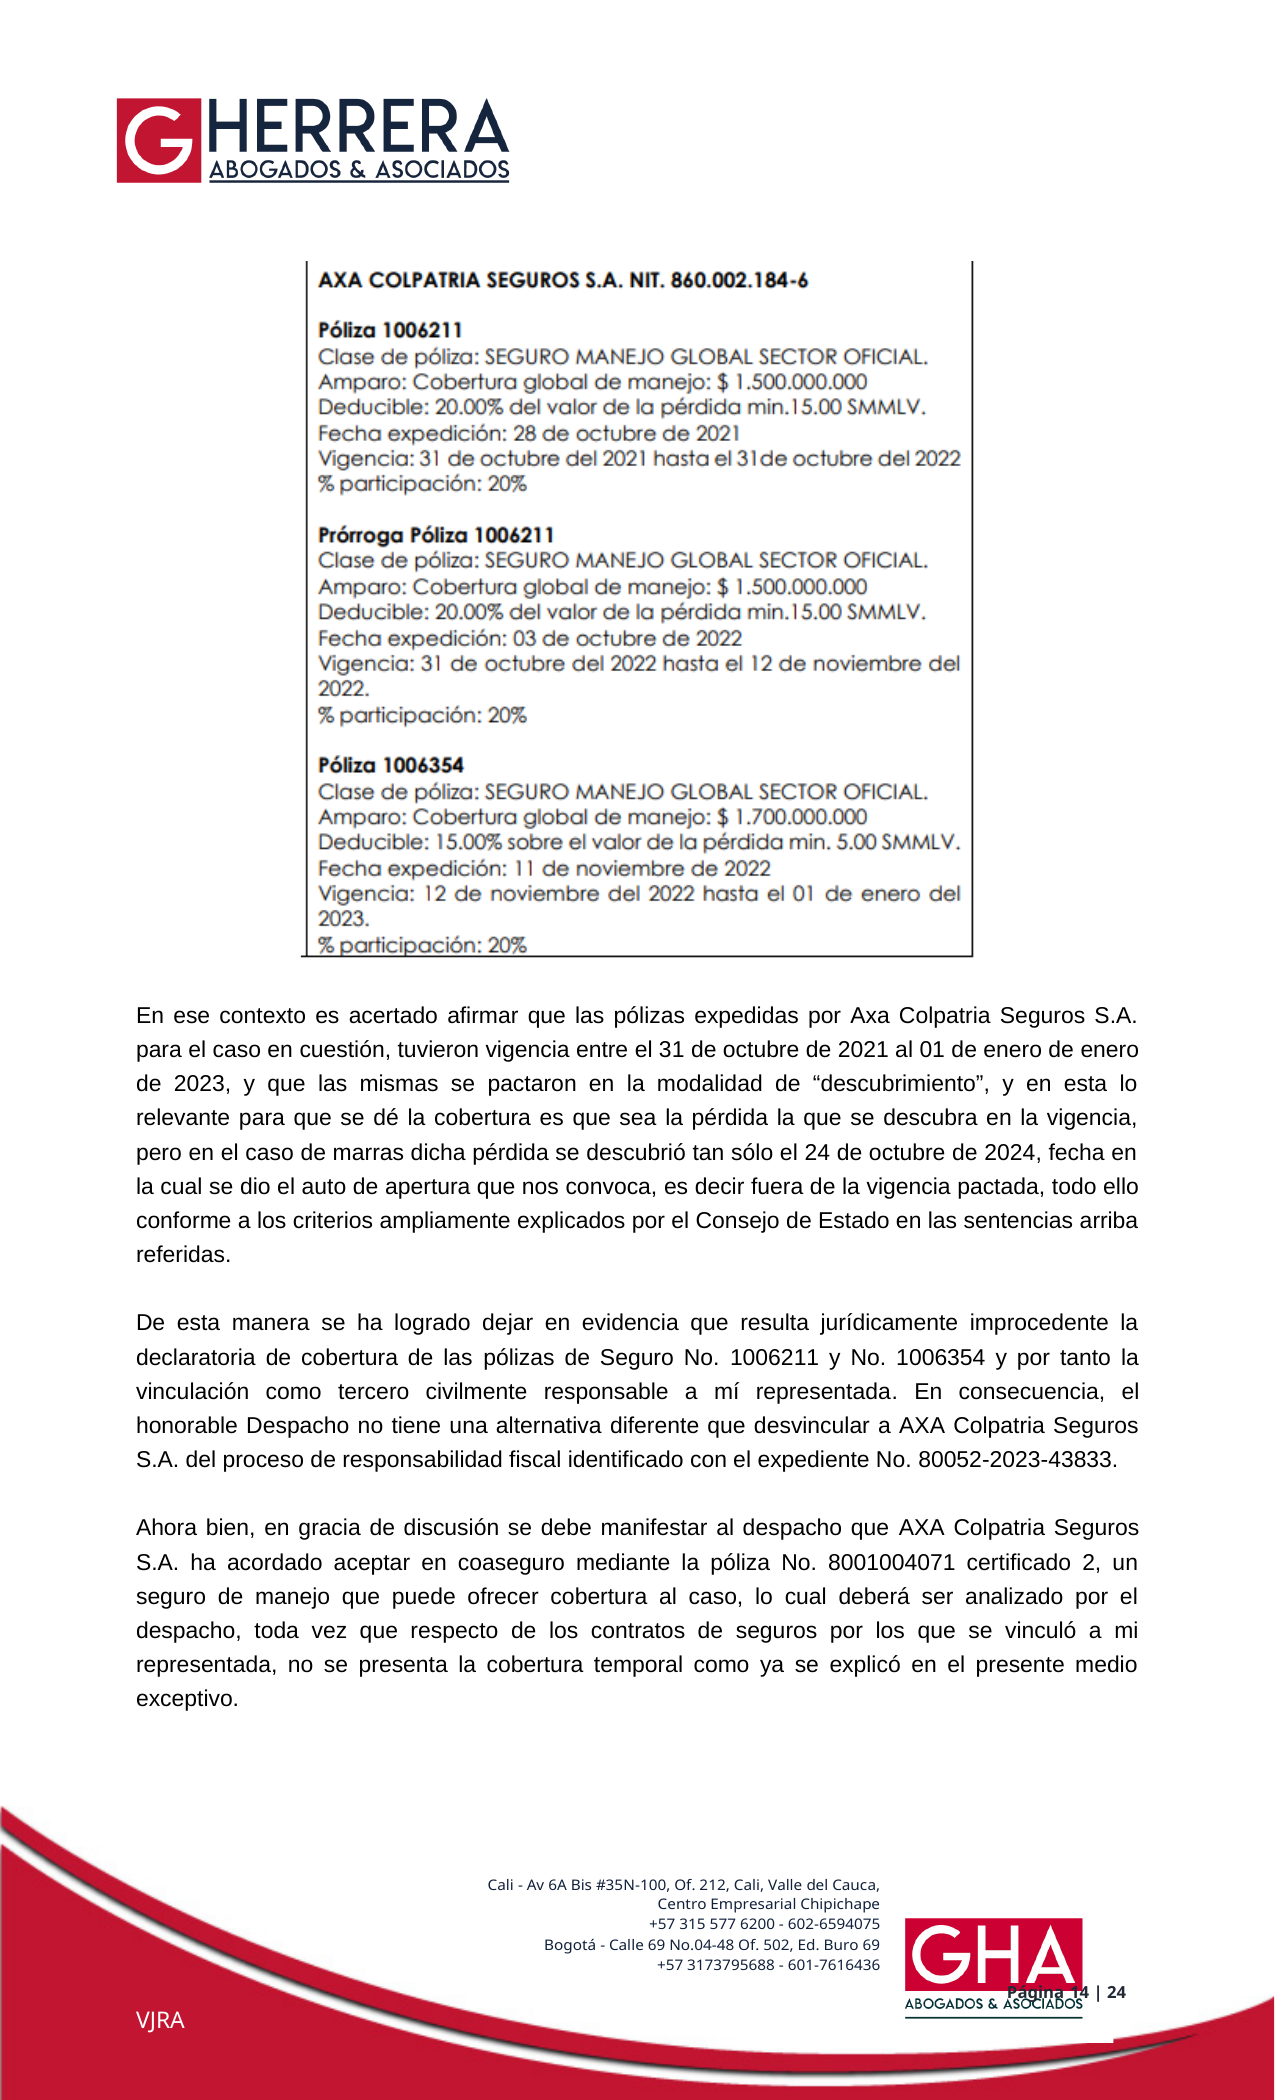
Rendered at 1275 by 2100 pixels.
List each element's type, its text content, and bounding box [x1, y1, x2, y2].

picture [300, 261, 975, 959]
text De esta manera se ha logrado dejar en evidencia que resulta jurídicamente improcedente la declaratoria de cobertura de las pólizas de Seguro No. 1006211 y No. 1006354 y por tanto la vinculación como tercero civilmente responsable a mí representada. En consecuencia, el honorable Despacho no tiene una alternativa diferente que desvincular a AXA Colpatria Seguros S.A. del proceso de responsabilidad fiscal identificado con el expediente No. 80052-2023-43833. [136, 1309, 1139, 1472]
picture [96, 75, 529, 206]
text Ahora bien, en gracia de discusión se debe manifestar al despacho que AXA Colpatria Seguros S.A. ha acordado aceptar en coaseguro mediante la póliza No. 8001004071 certificado 2, un seguro de manejo que puede ofrecer cobertura al caso, lo cual deberá ser analizado por el despacho, toda vez que respecto de los contratos de seguros por los que se vinculó a mi representada, no se presenta la cobertura temporal como ya se explicó en el presente medio exceptivo. [136, 1514, 1139, 1712]
text En ese contexto es acertado afirmar que las pólizas expedidas por Axa Colpatria Seguros S.A. para el caso en cuestión, tuvieron vigencia entre el 31 de octubre de 2021 al 01 de enero de enero de 2023, y que las mismas se pactaron en la modalidad de “descubrimiento”, y en esta lo relevante para que se dé la cobertura es que sea la pérdida la que se descubra en la vigencia, pero en el caso de marras dicha pérdida se descubrió tan sólo el 24 de octubre de 2024, fecha en la cual se dio el auto de apertura que nos convoca, es decir fuera de la vigencia pactada, todo ello conforme a los criterios ampliamente explicados por el Consejo de Estado en las sentencias arriba referidas. [136, 1002, 1139, 1267]
picture [0, 1793, 1275, 2100]
